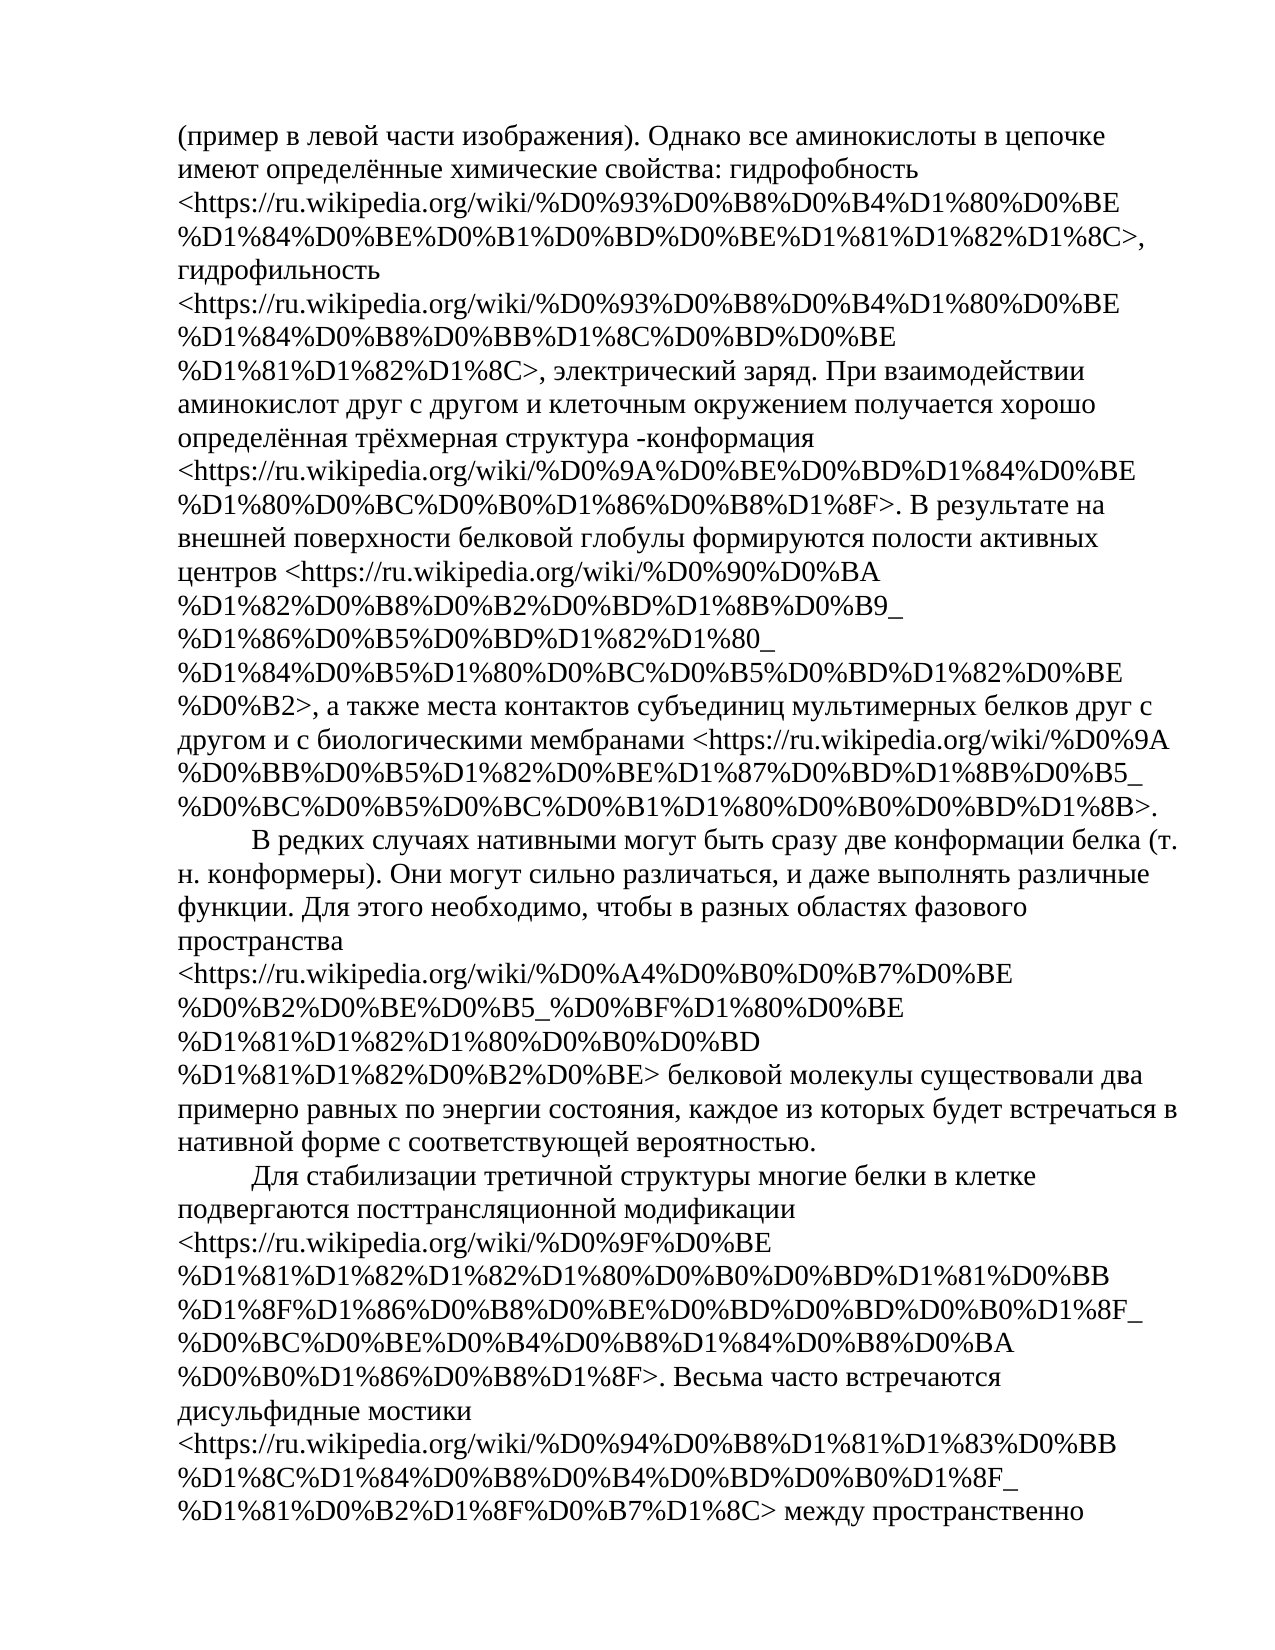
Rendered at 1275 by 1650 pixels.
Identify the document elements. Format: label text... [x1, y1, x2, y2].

text В редких случаях нативными могут быть сразу две конформации белка (т. н. конформеры). Они могут сильно различаться, и даже выполнять различные функции. Для этого необходимо, чтобы в разных областях фазового пространства <https://ru.wikipedia.org/wiki/%D0%A4%D0%B0%D0%B7%D0%BE%D0%B2%D0%BE%D0%B5_%D0%BF%D1%80%D0%BE%D1%81%D1%82%D1%80%D0%B0%D0%BD%D1%81%D1%82%D0%B2%D0%BE> белковой молекулы существовали два примерно равных по энергии состояния, каждое из которых будет встречаться в нативной форме с соответствующей вероятностью. [177, 822, 1186, 1158]
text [177, 118, 1186, 822]
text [177, 1158, 1186, 1527]
